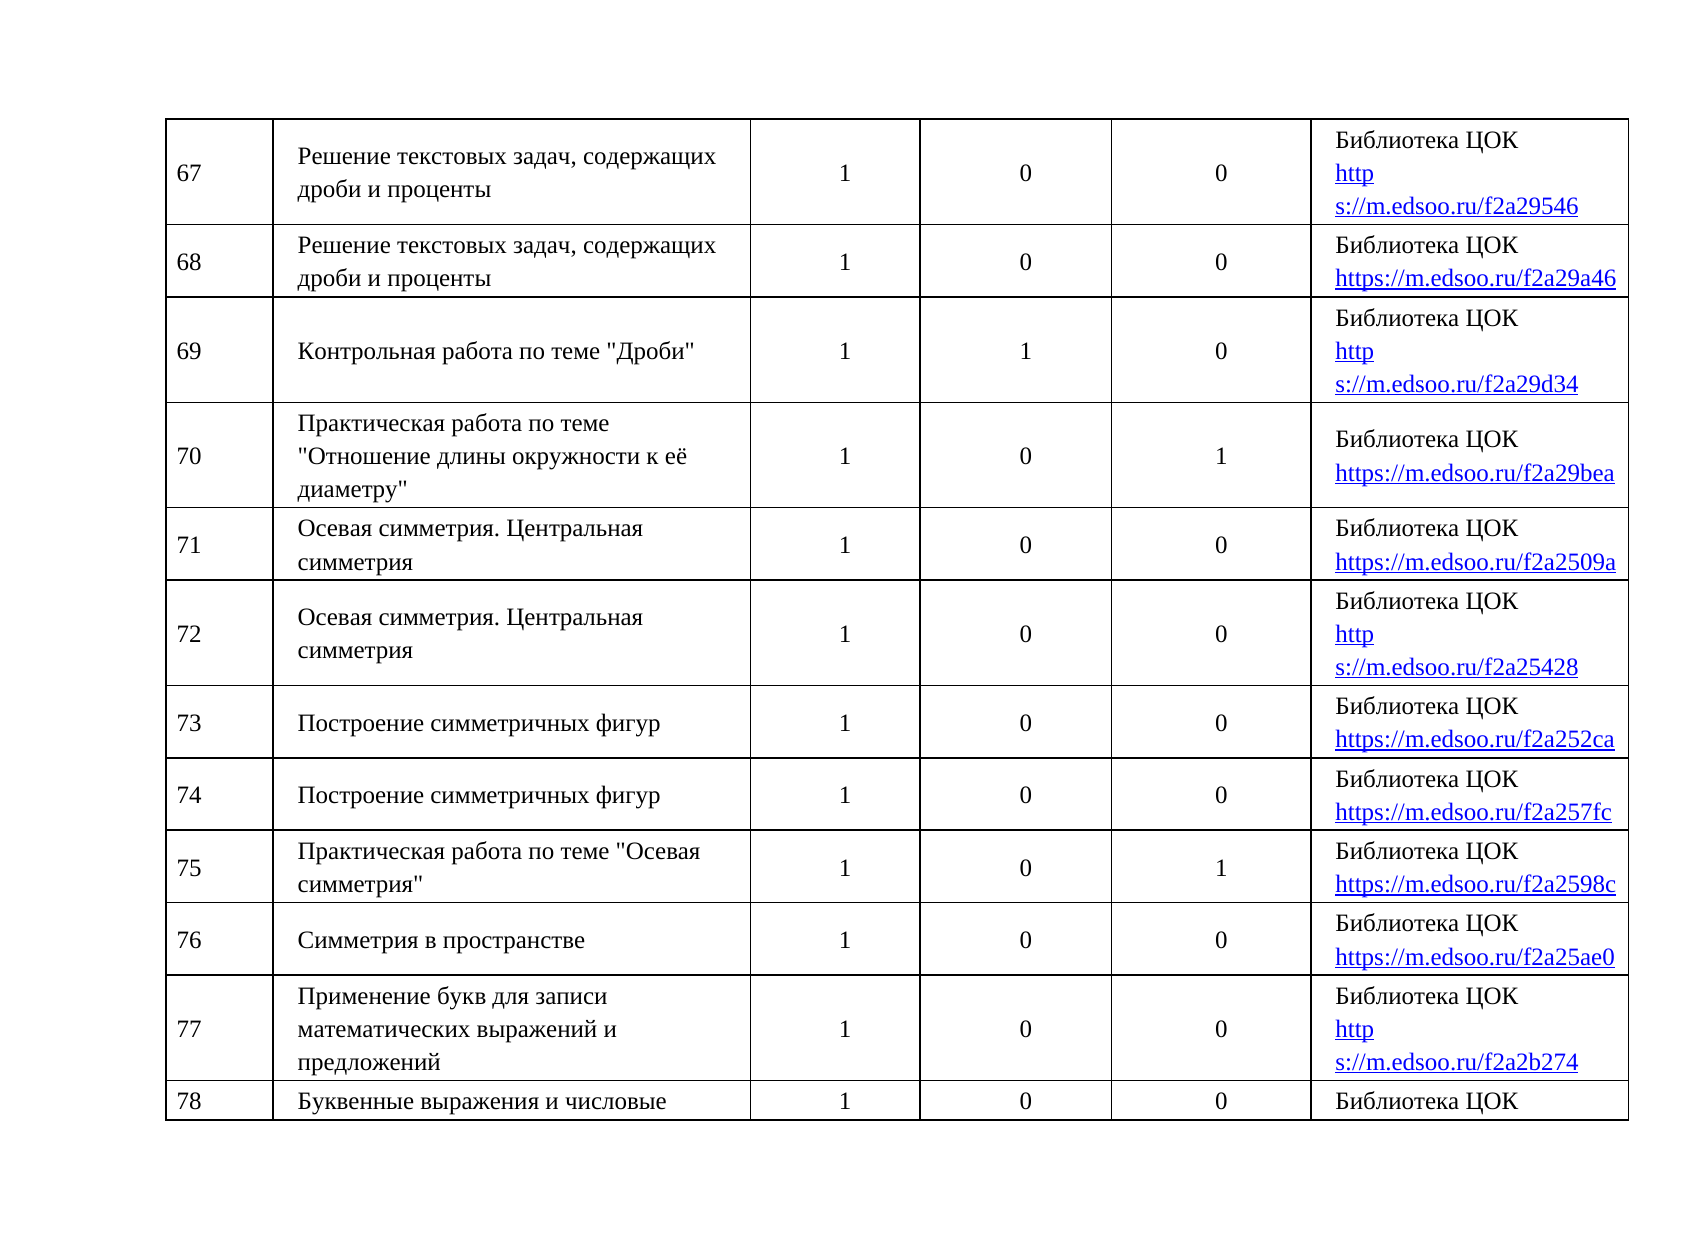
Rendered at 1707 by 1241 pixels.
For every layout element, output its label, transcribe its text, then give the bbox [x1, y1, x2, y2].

table_cell Библиотека ЦОК https://m.edsoo.ru/f2a29a46 [1312, 225, 1628, 296]
table_cell 0 [1112, 686, 1310, 757]
table_cell 69 [167, 298, 272, 401]
table_cell 1 [751, 976, 919, 1079]
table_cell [274, 1081, 750, 1119]
table_cell Библиотека ЦОК https://m.edsoo.ru/f2a25ae0 [1312, 903, 1628, 974]
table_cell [1312, 1081, 1628, 1119]
table_cell 1 [1112, 403, 1310, 507]
table_cell 1 [921, 298, 1111, 401]
table_cell Библиотека ЦОК https://m.edsoo.ru/f2a252ca [1312, 686, 1628, 757]
table_cell 1 [1112, 831, 1310, 902]
table_cell 72 [167, 581, 272, 684]
table_cell 0 [921, 403, 1111, 507]
table_cell Симметрия в пространстве [274, 903, 750, 974]
table_cell 0 [1112, 976, 1310, 1079]
table_cell Контрольная работа по теме "Дроби" [274, 298, 750, 401]
table_cell Осевая симметрия. Центральная симметрия [274, 508, 750, 579]
table_cell Библиотека ЦОК https://m.edsoo.ru/f2a2509a [1312, 508, 1628, 579]
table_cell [274, 120, 750, 223]
table_cell 0 [1112, 903, 1310, 974]
table_cell 0 [1112, 1081, 1310, 1119]
table_cell 73 [167, 686, 272, 757]
table_cell 0 [1112, 759, 1310, 829]
table_cell 0 [1112, 581, 1310, 684]
table_cell 0 [921, 225, 1111, 296]
table_cell 1 [751, 581, 919, 684]
table_cell 0 [921, 759, 1111, 829]
table_cell 0 [1112, 225, 1310, 296]
table_cell Применение букв для записи математических выражений и предложений [274, 976, 750, 1079]
table_cell Библиотека ЦОК https://m.edsoo.ru/f2a2598c [1312, 831, 1628, 902]
table_cell Библиотека ЦОК https://m.edsoo.ru/f2a257fc [1312, 759, 1628, 829]
table_cell 0 [921, 120, 1111, 223]
table_cell 76 [167, 903, 272, 974]
table_cell 1 [751, 759, 919, 829]
table_cell Библиотека ЦОК https://m.edsoo.ru/f2a25428 [1312, 581, 1628, 684]
table_cell 67 [167, 120, 272, 223]
table_cell 71 [167, 508, 272, 579]
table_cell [274, 225, 750, 296]
table_cell Библиотека ЦОК https://m.edsoo.ru/f2a29bea [1312, 403, 1628, 507]
table_cell Библиотека ЦОК https://m.edsoo.ru/f2a29546 [1312, 120, 1628, 223]
table_cell Осевая симметрия. Центральная симметрия [274, 581, 750, 684]
table_cell 0 [921, 508, 1111, 579]
table_cell 0 [921, 976, 1111, 1079]
table_cell Библиотека ЦОК https://m.edsoo.ru/f2a29d34 [1312, 298, 1628, 401]
table_cell Практическая работа по теме "Отношение длины окружности к её диаметру" [274, 403, 750, 507]
table_cell 0 [921, 831, 1111, 902]
table_cell 1 [751, 508, 919, 579]
table_cell 0 [921, 1081, 1111, 1119]
table_cell 1 [751, 1081, 919, 1119]
table_cell Библиотека ЦОК https://m.edsoo.ru/f2a2b274 [1312, 976, 1628, 1079]
table_cell 0 [1112, 298, 1310, 401]
table_cell 1 [751, 298, 919, 401]
table_cell 1 [751, 403, 919, 507]
table_cell 78 [167, 1081, 272, 1119]
table_cell 70 [167, 403, 272, 507]
table_cell Построение симметричных фигур [274, 759, 750, 829]
table_cell 1 [751, 903, 919, 974]
table_cell 1 [751, 225, 919, 296]
table_cell 1 [751, 686, 919, 757]
table_cell 77 [167, 976, 272, 1079]
table_cell 75 [167, 831, 272, 902]
table_cell 0 [921, 581, 1111, 684]
table_cell 1 [751, 120, 919, 223]
table_cell 68 [167, 225, 272, 296]
table_cell 0 [921, 686, 1111, 757]
table_cell 1 [751, 831, 919, 902]
table_cell 74 [167, 759, 272, 829]
table_cell Построение симметричных фигур [274, 686, 750, 757]
table_cell 0 [1112, 120, 1310, 223]
table_cell Практическая работа по теме "Осевая симметрия" [274, 831, 750, 902]
table_cell 0 [1112, 508, 1310, 579]
table_cell 0 [921, 903, 1111, 974]
